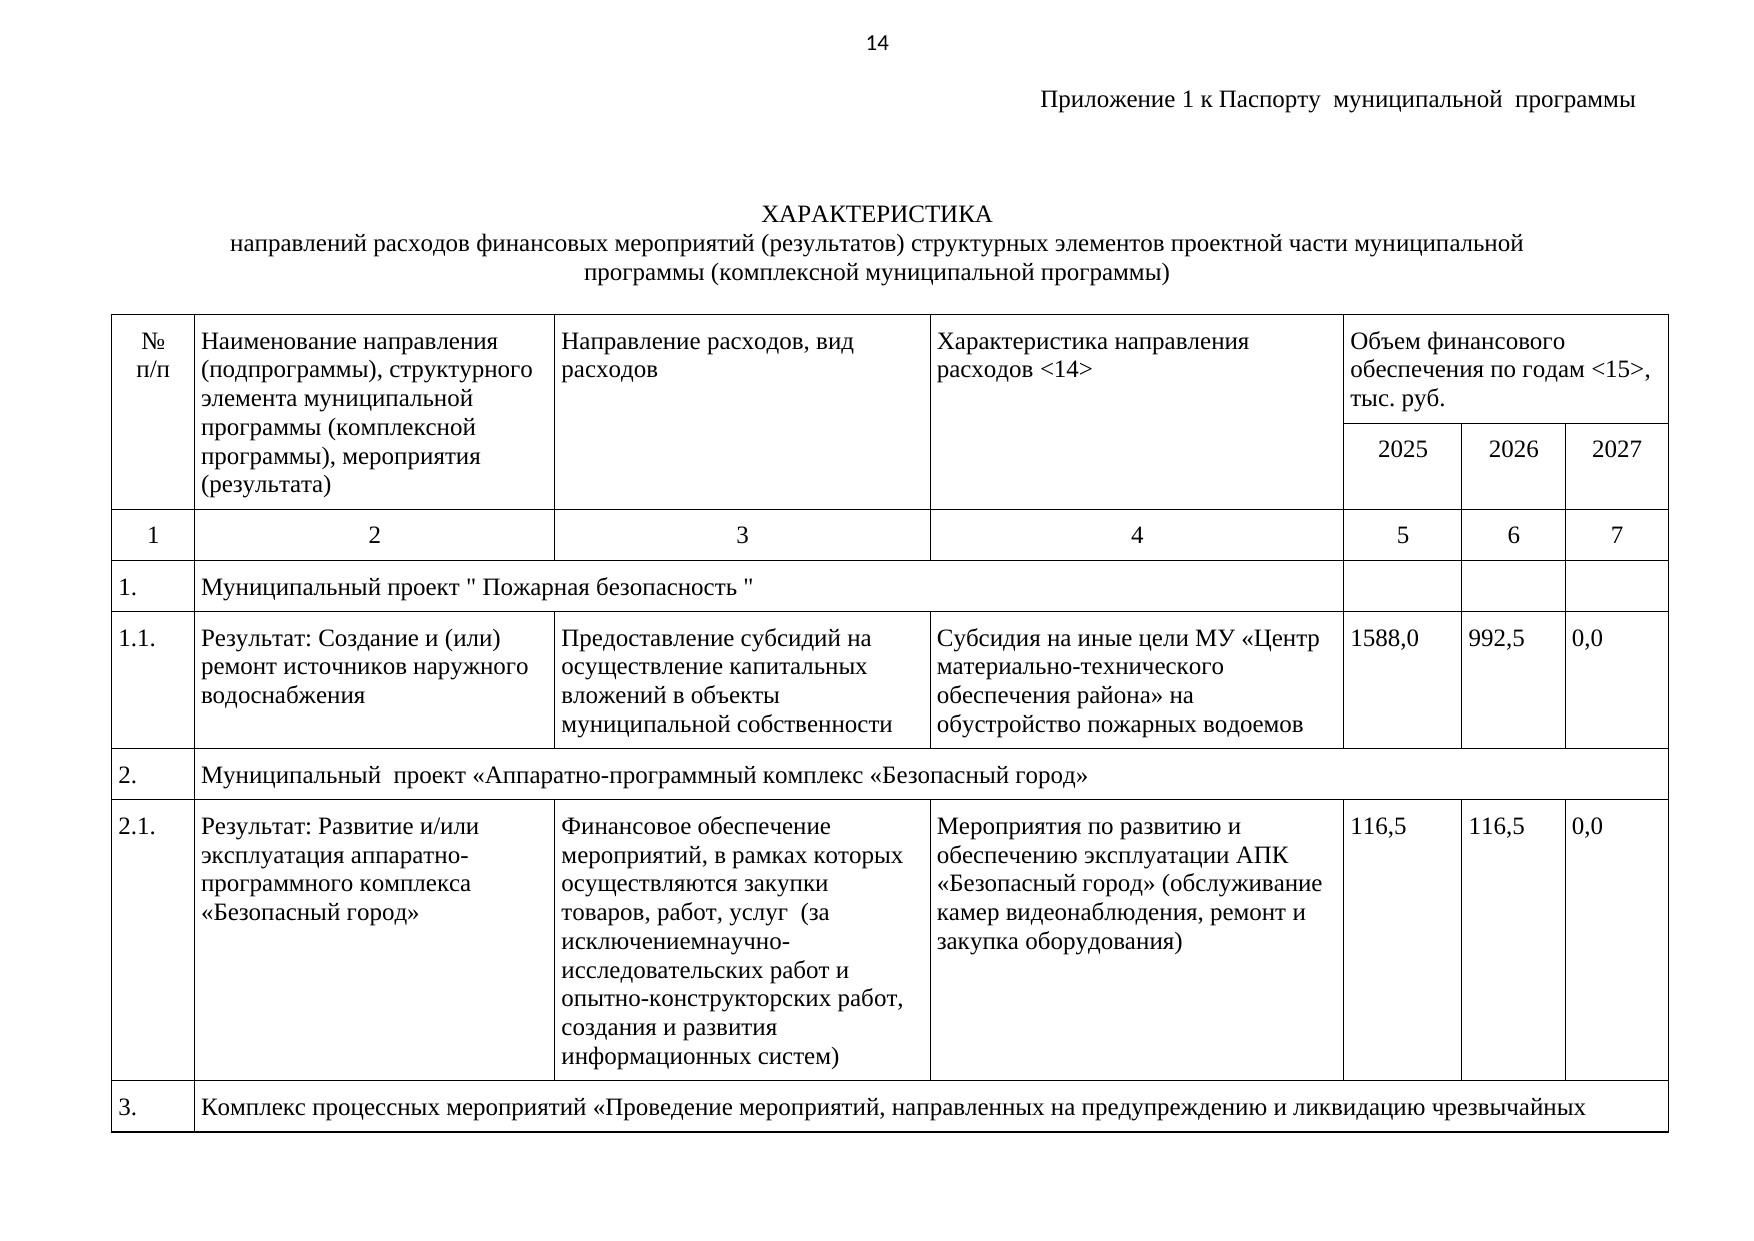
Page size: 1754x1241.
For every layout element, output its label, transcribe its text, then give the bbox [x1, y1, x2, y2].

table_cell 992,5 [1462, 612, 1565, 748]
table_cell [195, 1081, 1668, 1131]
text направлений расходов финансовых мероприятий (результатов) структурных элементов проектной части муниципальной [118, 228, 1636, 257]
table_cell 1. [112, 561, 194, 611]
table_cell 5 [1344, 510, 1461, 560]
table_cell 2025 [1344, 424, 1461, 509]
table_cell 1 [112, 510, 194, 560]
table_cell 2026 [1462, 424, 1565, 509]
table_cell Муниципальный проект " Пожарная безопасность " [195, 561, 1343, 611]
table_cell 116,5 [1344, 800, 1461, 1080]
table_cell 116,5 [1462, 800, 1565, 1080]
table_header Направление расходов, вид расходов [555, 315, 930, 509]
text Приложение 1 к Паспорту муниципальной программы [118, 84, 1636, 113]
text программы (комплексной муниципальной программы) [118, 257, 1636, 285]
table_header Объем финансового обеспечения по годам <15>, тыс. руб. [1344, 315, 1668, 423]
table_cell 0,0 [1566, 800, 1668, 1080]
table_header Характеристика направления расходов <14> [931, 315, 1343, 509]
table_cell [1566, 561, 1668, 611]
table_cell 2. [112, 749, 194, 799]
table_cell Муниципальный проект «Аппаратно-программный комплекс «Безопасный город» [195, 749, 1668, 799]
table_cell 2.1. [112, 800, 194, 1080]
table_header Наименование направления (подпрограммы), структурного элемента муниципальной программы (комплексной программы), мероприятия (результата) [195, 315, 554, 509]
table_cell 2 [195, 510, 554, 560]
text ХАРАКТЕРИСТИКА [118, 199, 1636, 228]
table_cell Результат: Развитие и/или эксплуатация аппаратно-программного комплекса «Безопасный город» [195, 800, 554, 1080]
table_cell Финансовое обеспечение мероприятий, в рамках которых осуществляются закупки товаров, работ, услуг (за исключениемнаучно-исследовательских работ и опытно-конструкторских работ, создания и развития информационных систем) [555, 800, 930, 1080]
table_cell 3. [112, 1081, 194, 1131]
table_cell Субсидия на иные цели МУ «Центр материально-технического обеспечения района» на обустройство пожарных водоемов [931, 612, 1343, 748]
table_cell 4 [931, 510, 1343, 560]
table_cell 7 [1566, 510, 1668, 560]
table_cell 3 [555, 510, 930, 560]
table_header № п/п [112, 315, 194, 509]
table_cell Предоставление субсидий на осуществление капитальных вложений в объекты муниципальной собственности [555, 612, 930, 748]
table_cell 1.1. [112, 612, 194, 748]
table_cell Результат: Создание и (или) ремонт источников наружного водоснабжения [195, 612, 554, 748]
table_cell 6 [1462, 510, 1565, 560]
table_cell [1462, 561, 1565, 611]
table_cell [1344, 561, 1461, 611]
table_cell 2027 [1566, 424, 1668, 509]
table_cell 1588,0 [1344, 612, 1461, 748]
table_cell Мероприятия по развитию и обеспечению эксплуатации АПК «Безопасный город» (обслуживание камер видеонаблюдения, ремонт и закупка оборудования) [931, 800, 1343, 1080]
table_cell 0,0 [1566, 612, 1668, 748]
